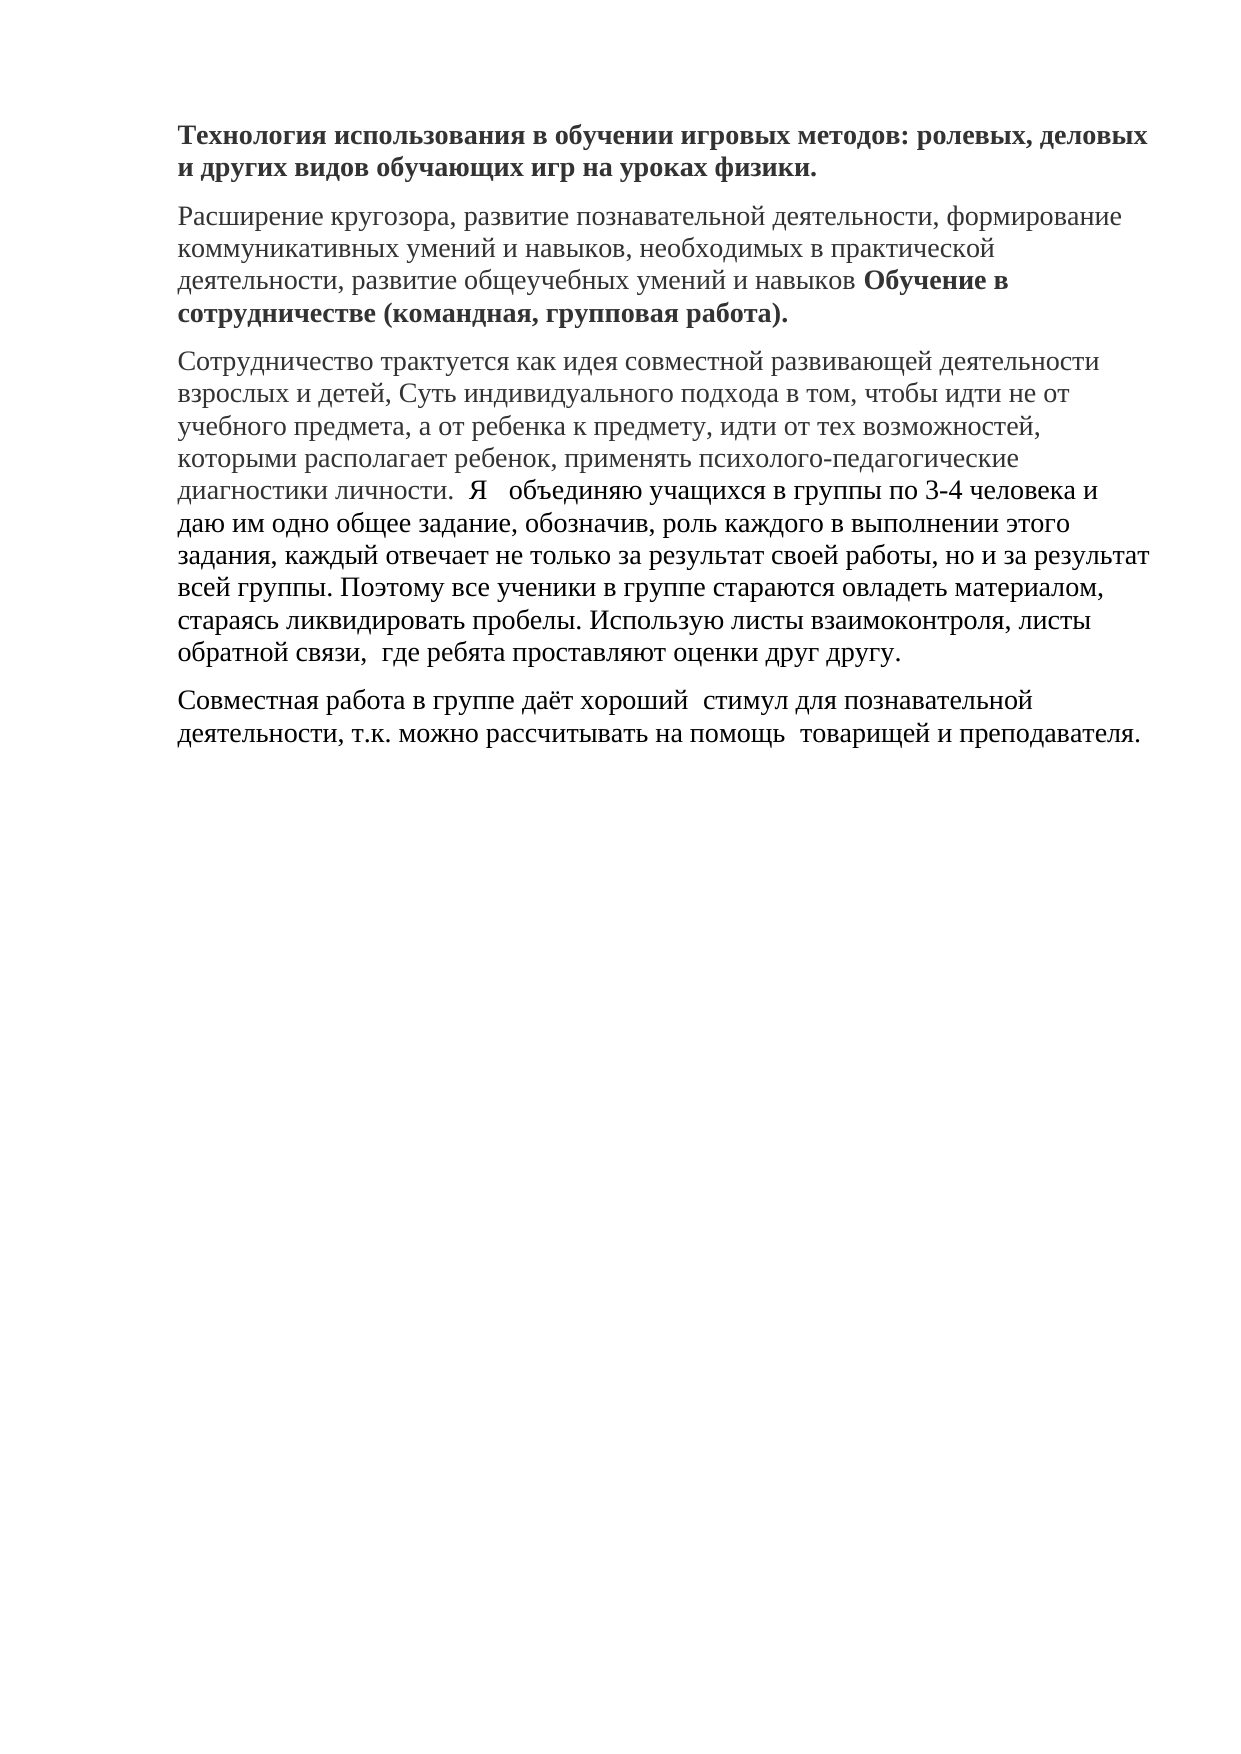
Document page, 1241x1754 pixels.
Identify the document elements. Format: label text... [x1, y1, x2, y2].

text Сотрудничество трактуется как идея совместной развивающей деятельности взрослых и детей, Суть индивидуального подхода в том, чтобы идти не от учебного предмета, а от ребенка к предмету, идти от тех возможностей, которыми располагает ребенок, применять психолого-педагогические диагностики личности. Я объединяю учащихся в группы по 3-4 человека и даю им одно общее задание, обозначив, роль каждого в выполнении этого задания, каждый отвечает не только за результат своей работы, но и за результат всей группы. Поэтому все ученики в группе стараются овладеть материалом, стараясь ликвидировать пробелы. Использую листы взаимоконтроля, листы обратной связи, где ребята проставляют оценки друг другу. [177, 344, 1152, 668]
text Расширение кругозора, развитие познавательной деятельности, формирование коммуникативных умений и навыков, необходимых в практической деятельности, развитие общеучебных умений и навыков Обучение в сотрудничестве (командная, групповая работа). [177, 198, 1152, 328]
text Совместная работа в группе даёт хороший стимул для познавательной деятельности, т.к. можно рассчитывать на помощь товарищей и преподавателя. [177, 683, 1152, 748]
text Технология использования в обучении игровых методов: ролевых, деловых и других видов обучающих игр на уроках физики. [177, 118, 1152, 183]
